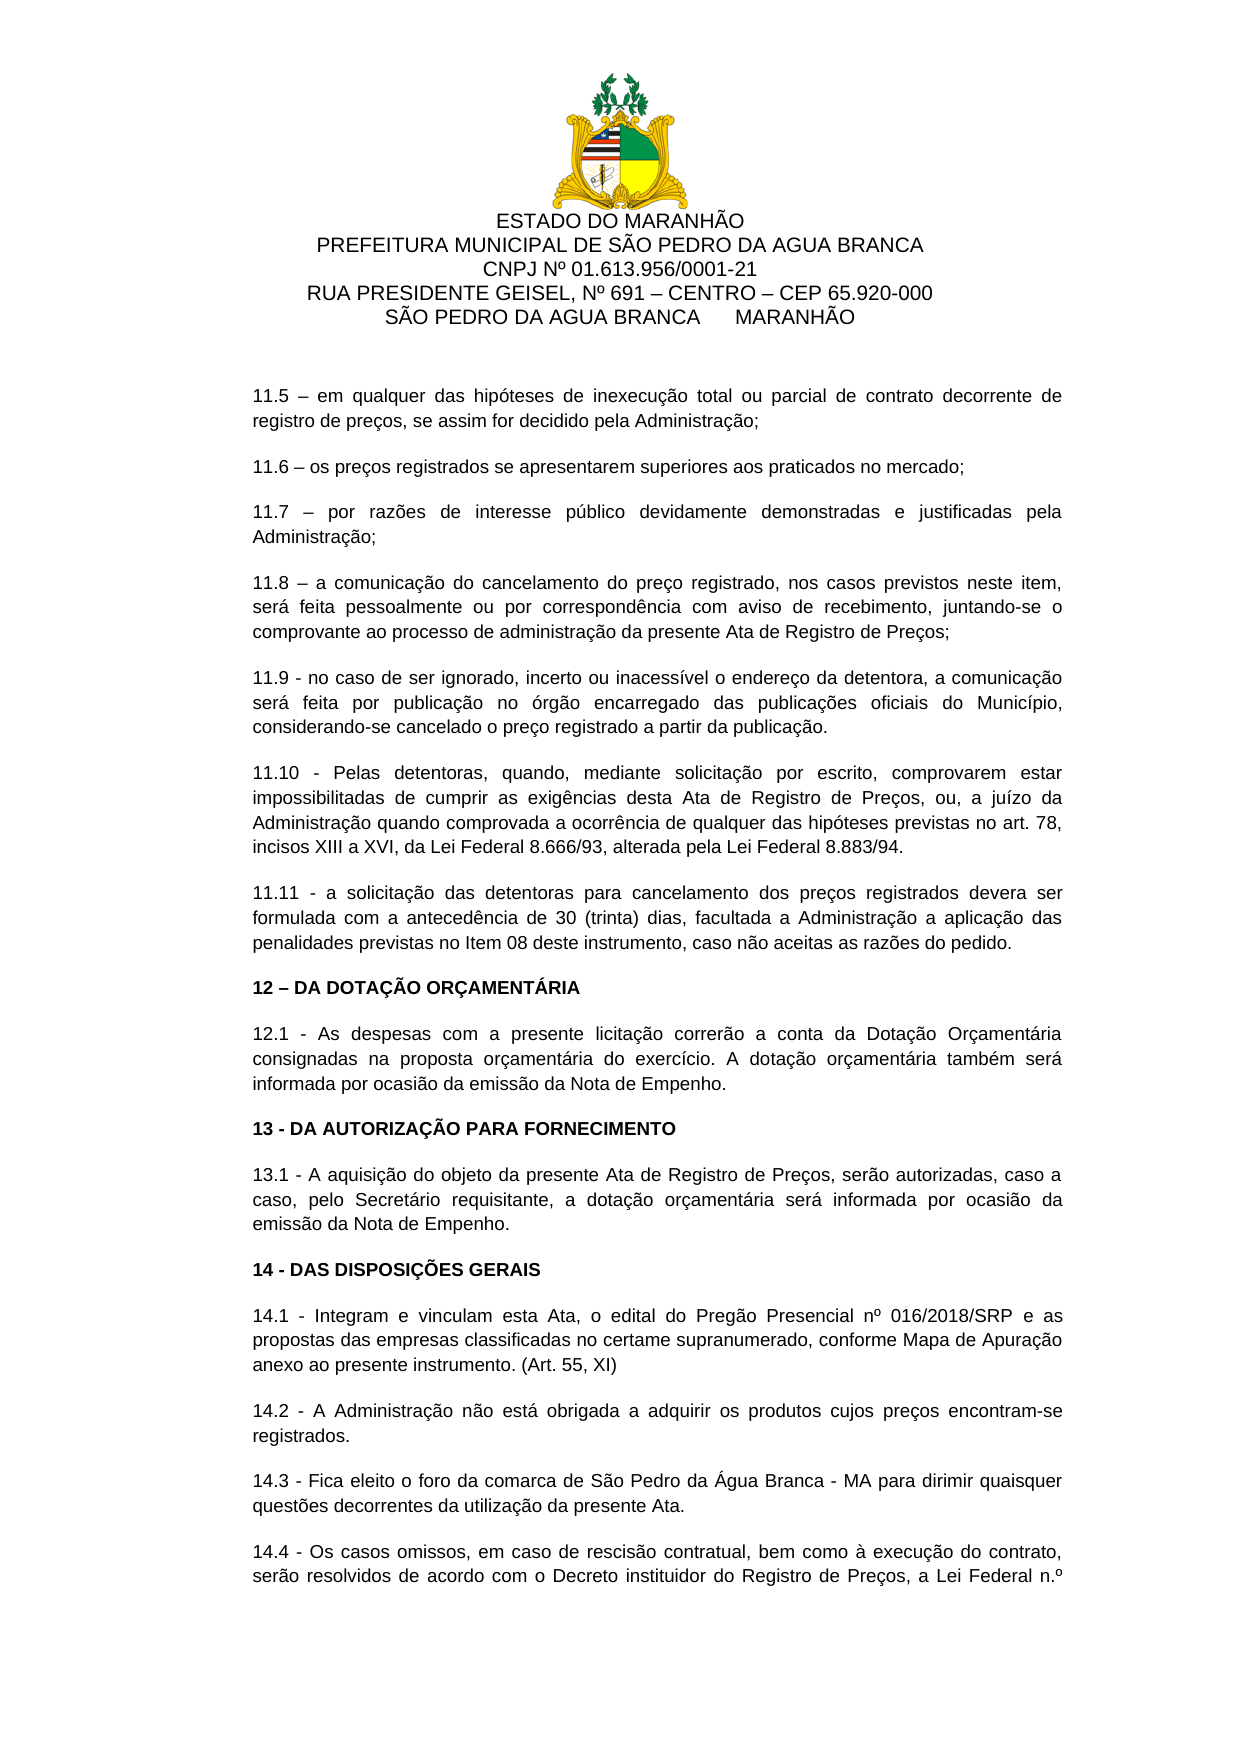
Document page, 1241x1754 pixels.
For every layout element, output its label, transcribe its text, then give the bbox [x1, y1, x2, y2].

text 11.9 - no caso de ser ignorado, incerto ou inacessível o endereço da detentora, a comunicação será feita por publicação no órgão encarregado das publicações oficiais do Município, considerando-se cancelado o preço registrado a partir da publicação. [252, 667, 1063, 738]
text 14.1 - Integram e vinculam esta Ata, o edital do Pregão Presencial nº 016/2018/SRP e as propostas das empresas classificadas no certame supranumerado, conforme Mapa de Apuração anexo ao presente instrumento. (Art. 55, XI) [252, 1304, 1063, 1376]
text 14 - DAS DISPOSIÇÕES GERAIS [252, 1259, 1063, 1280]
picture [552, 73, 688, 210]
text 11.8 – a comunicação do cancelamento do preço registrado, nos casos previstos neste item, será feita pessoalmente ou por correspondência com aviso de recebimento, juntando-se o comprovante ao processo de administração da presente Ata de Registro de Preços; [252, 571, 1063, 643]
text 13 - DA AUTORIZAÇÃO PARA FORNECIMENTO [252, 1118, 1063, 1139]
text 11.6 – os preços registrados se apresentarem superiores aos praticados no mercado; [252, 455, 1063, 477]
text 12 – DA DOTAÇÃO ORÇAMENTÁRIA [252, 977, 1063, 999]
text 11.7 – por razões de interesse público devidamente demonstradas e justificadas pela Administração; [252, 501, 1063, 547]
text 11.10 - Pelas detentoras, quando, mediante solicitação por escrito, comprovarem estar impossibilitadas de cumprir as exigências desta Ata de Registro de Preços, ou, a juízo da Administração quando comprovada a ocorrência de qualquer das hipóteses previstas no art. 78, incisos XIII a XVI, da Lei Federal 8.666/93, alterada pela Lei Federal 8.883/94. [252, 762, 1063, 858]
text 14.2 - A Administração não está obrigada a adquirir os produtos cujos preços encontram-se registrados. [252, 1399, 1063, 1446]
text 12.1 - As despesas com a presente licitação correrão a conta da Dotação Orçamentária consignadas na proposta orçamentária do exercício. A dotação orçamentária também será informada por ocasião da emissão da Nota de Empenho. [252, 1023, 1063, 1094]
text 13.1 - A aquisição do objeto da presente Ata de Registro de Preços, serão autorizadas, caso a caso, pelo Secretário requisitante, a dotação orçamentária será informada por ocasião da emissão da Nota de Empenho. [252, 1163, 1063, 1235]
text 11.5 – em qualquer das hipóteses de inexecução total ou parcial de contrato decorrente de registro de preços, se assim for decidido pela Administração; [252, 385, 1063, 431]
text 14.3 - Fica eleito o foro da comarca de São Pedro da Água Branca - MA para dirimir quaisquer questões decorrentes da utilização da presente Ata. [252, 1470, 1063, 1516]
text 11.11 - a solicitação das detentoras para cancelamento dos preços registrados devera ser formulada com a antecedência de 30 (trinta) dias, facultada a Administração a aplicação das penalidades previstas no Item 08 deste instrumento, caso não aceitas as razões do pedido. [252, 882, 1063, 953]
